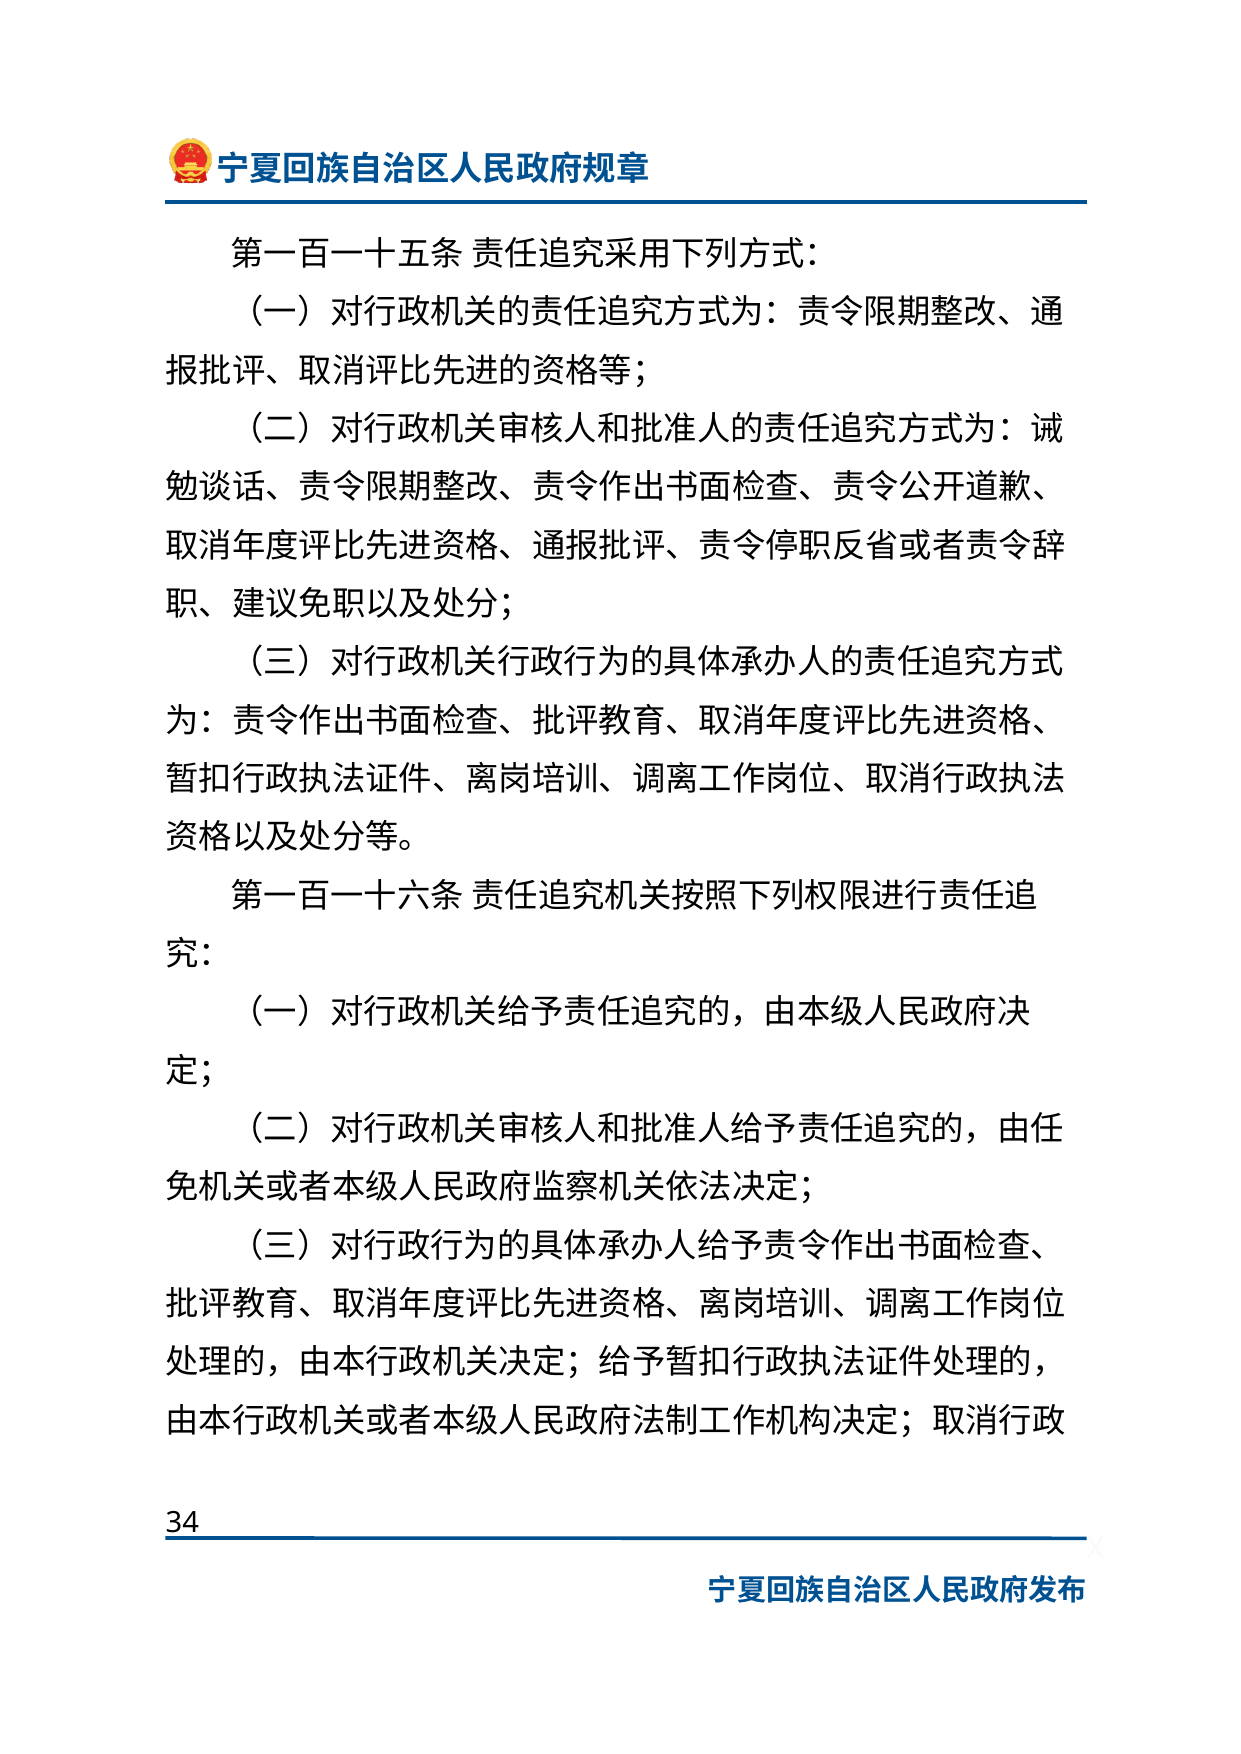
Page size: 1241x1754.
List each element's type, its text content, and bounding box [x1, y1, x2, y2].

text （一）对行政机关的责任追究方式为：责令限期整改、通报批评、取消评比先进的资格等； [165, 277, 1087, 394]
picture [165, 136, 216, 187]
text （二）对行政机关审核人和批准人的责任追究方式为：诫勉谈话、责令限期整改、责令作出书面检查、责令公开道歉、取消年度评比先进资格、通报批评、责令停职反省或者责令辞职、建议免职以及处分； [165, 394, 1087, 627]
text （三）对行政行为的具体承办人给予责令作出书面检查、批评教育、取消年度评比先进资格、离岗培训、调离工作岗位处理的，由本行政机关决定；给予暂扣行政执法证件处理的，由本行政机关或者本级人民政府法制工作机构决定；取消行政执法资格的，由发证机关决定； [165, 1211, 1087, 1444]
text 第一百一十六条 责任追究机关按照下列权限进行责任追究： [165, 861, 1087, 977]
text （一）对行政机关给予责任追究的，由本级人民政府决定； [165, 977, 1087, 1094]
text 第一百一十五条 责任追究采用下列方式： [165, 219, 1087, 277]
text （三）对行政机关行政行为的具体承办人的责任追究方式为：责令作出书面检查、批评教育、取消年度评比先进资格、暂扣行政执法证件、离岗培训、调离工作岗位、取消行政执法资格以及处分等。 [165, 627, 1087, 861]
text （二）对行政机关审核人和批准人给予责任追究的，由任免机关或者本级人民政府监察机关依法决定； [165, 1094, 1087, 1211]
